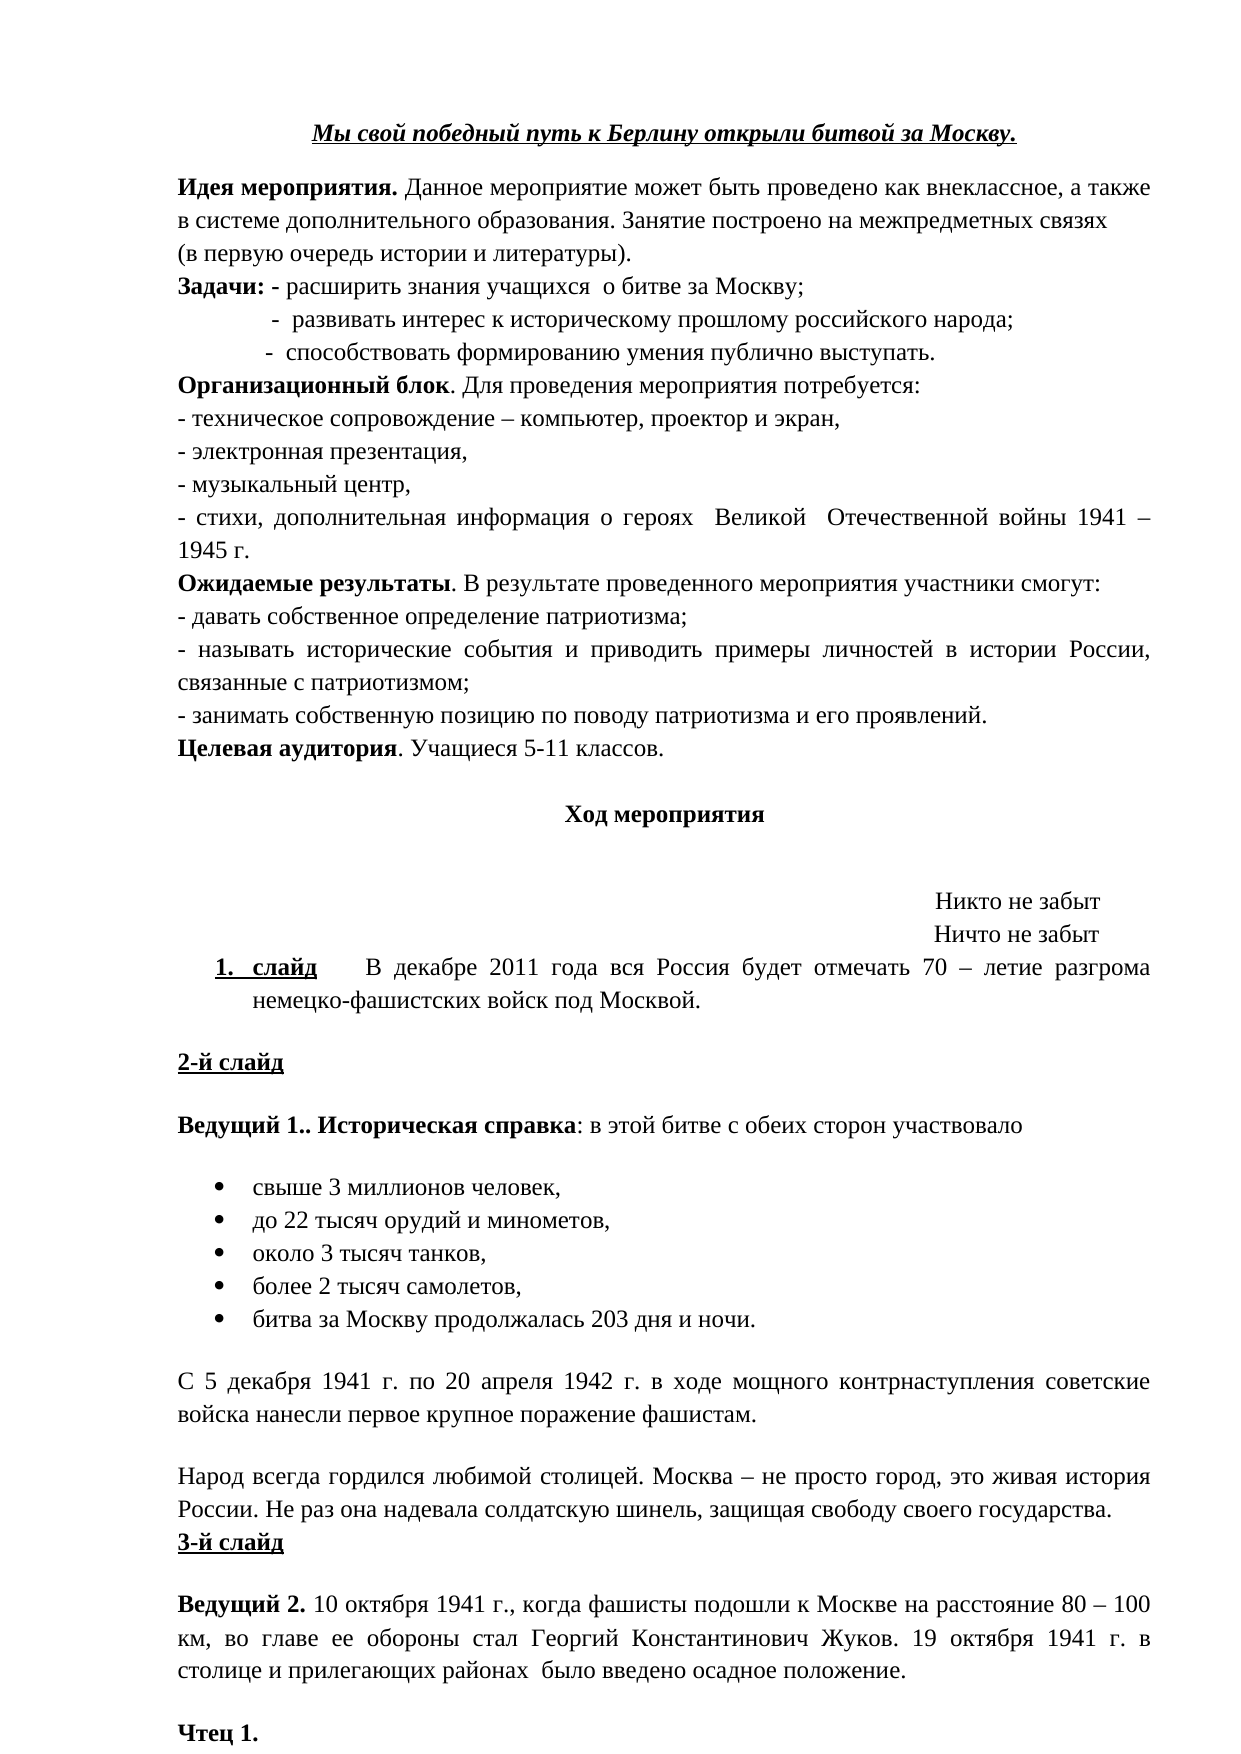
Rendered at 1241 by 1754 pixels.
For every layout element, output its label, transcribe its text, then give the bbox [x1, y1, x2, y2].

text Идея мероприятия. Данное мероприятие может быть проведено как внеклассное, а также в системе дополнительного образования. Занятие построено на межпредметных связях [177, 172, 1152, 234]
text Целевая аудитория. Учащиеся 5-11 классов. [177, 733, 1152, 762]
list свыше 3 миллионов человек, [215, 1172, 1152, 1201]
text Ожидаемые результаты. В результате проведенного мероприятия участники смогут: [177, 568, 1152, 597]
text Ведущий 1.. Историческая справка: в этой битве с обеих сторон участвовало [177, 1110, 1152, 1138]
text Никто не забыт [177, 886, 1152, 915]
list до 22 тысяч орудий и минометов, [215, 1205, 1152, 1234]
text - электронная презентация, [177, 436, 1152, 465]
text Ведущий 2. 10 октября 1941 г., когда фашисты подошли к Москве на расстояние 80 – 100 км, во главе ее обороны стал Георгий Константинович Жуков. 19 октября 1941 г. в столице и прилегающих районах было введено осадное положение. [177, 1589, 1152, 1684]
text 2-й слайд [177, 1047, 1152, 1076]
text Чтец 1. [177, 1718, 1152, 1747]
text - стихи, дополнительная информация о героях Великой Отечественной войны 1941 – 1945 г. [177, 502, 1152, 564]
text Организационный блок. Для проведения мероприятия потребуется: [177, 370, 1152, 399]
list более 2 тысяч самолетов, [215, 1271, 1152, 1300]
text - называть исторические события и приводить примеры личностей в истории России, связанные с патриотизмом; [177, 634, 1152, 696]
text - давать собственное определение патриотизма; [177, 601, 1152, 630]
list битва за Москву продолжалась 203 дня и ночи. [215, 1304, 1152, 1333]
list около 3 тысяч танков, [215, 1238, 1152, 1267]
text - способствовать формированию умения публично выступать. [177, 337, 1152, 366]
text С 5 декабря 1941 г. по 20 апреля 1942 г. в ходе мощного контрнаступления советские войска нанесли первое крупное поражение фашистам. [177, 1366, 1152, 1428]
text 3-й слайд [177, 1527, 1152, 1556]
text Мы свой победный путь к Берлину открыли битвой за Москву. [177, 118, 1152, 147]
text - занимать собственную позицию по поводу патриотизма и его проявлений. [177, 700, 1152, 729]
text Ничто не забыт [177, 919, 1152, 948]
text Ход мероприятия [177, 799, 1152, 828]
text - развивать интерес к историческому прошлому российского народа; [177, 304, 1152, 333]
text Задачи: - расширить знания учащихся о битве за Москву; [177, 271, 1152, 300]
text - музыкальный центр, [177, 469, 1152, 498]
text Народ всегда гордился любимой столицей. Москва – не просто город, это живая история России. Не раз она надевала солдатскую шинель, защищая свободу своего государства. [177, 1461, 1152, 1523]
text - техническое сопровождение – компьютер, проектор и экран, [177, 403, 1152, 432]
list слайд В декабре 2011 года вся Россия будет отмечать 70 – летие разгрома немецко-фашистских войск под Москвой. [215, 952, 1152, 1014]
text (в первую очередь истории и литературы). [177, 238, 1152, 267]
